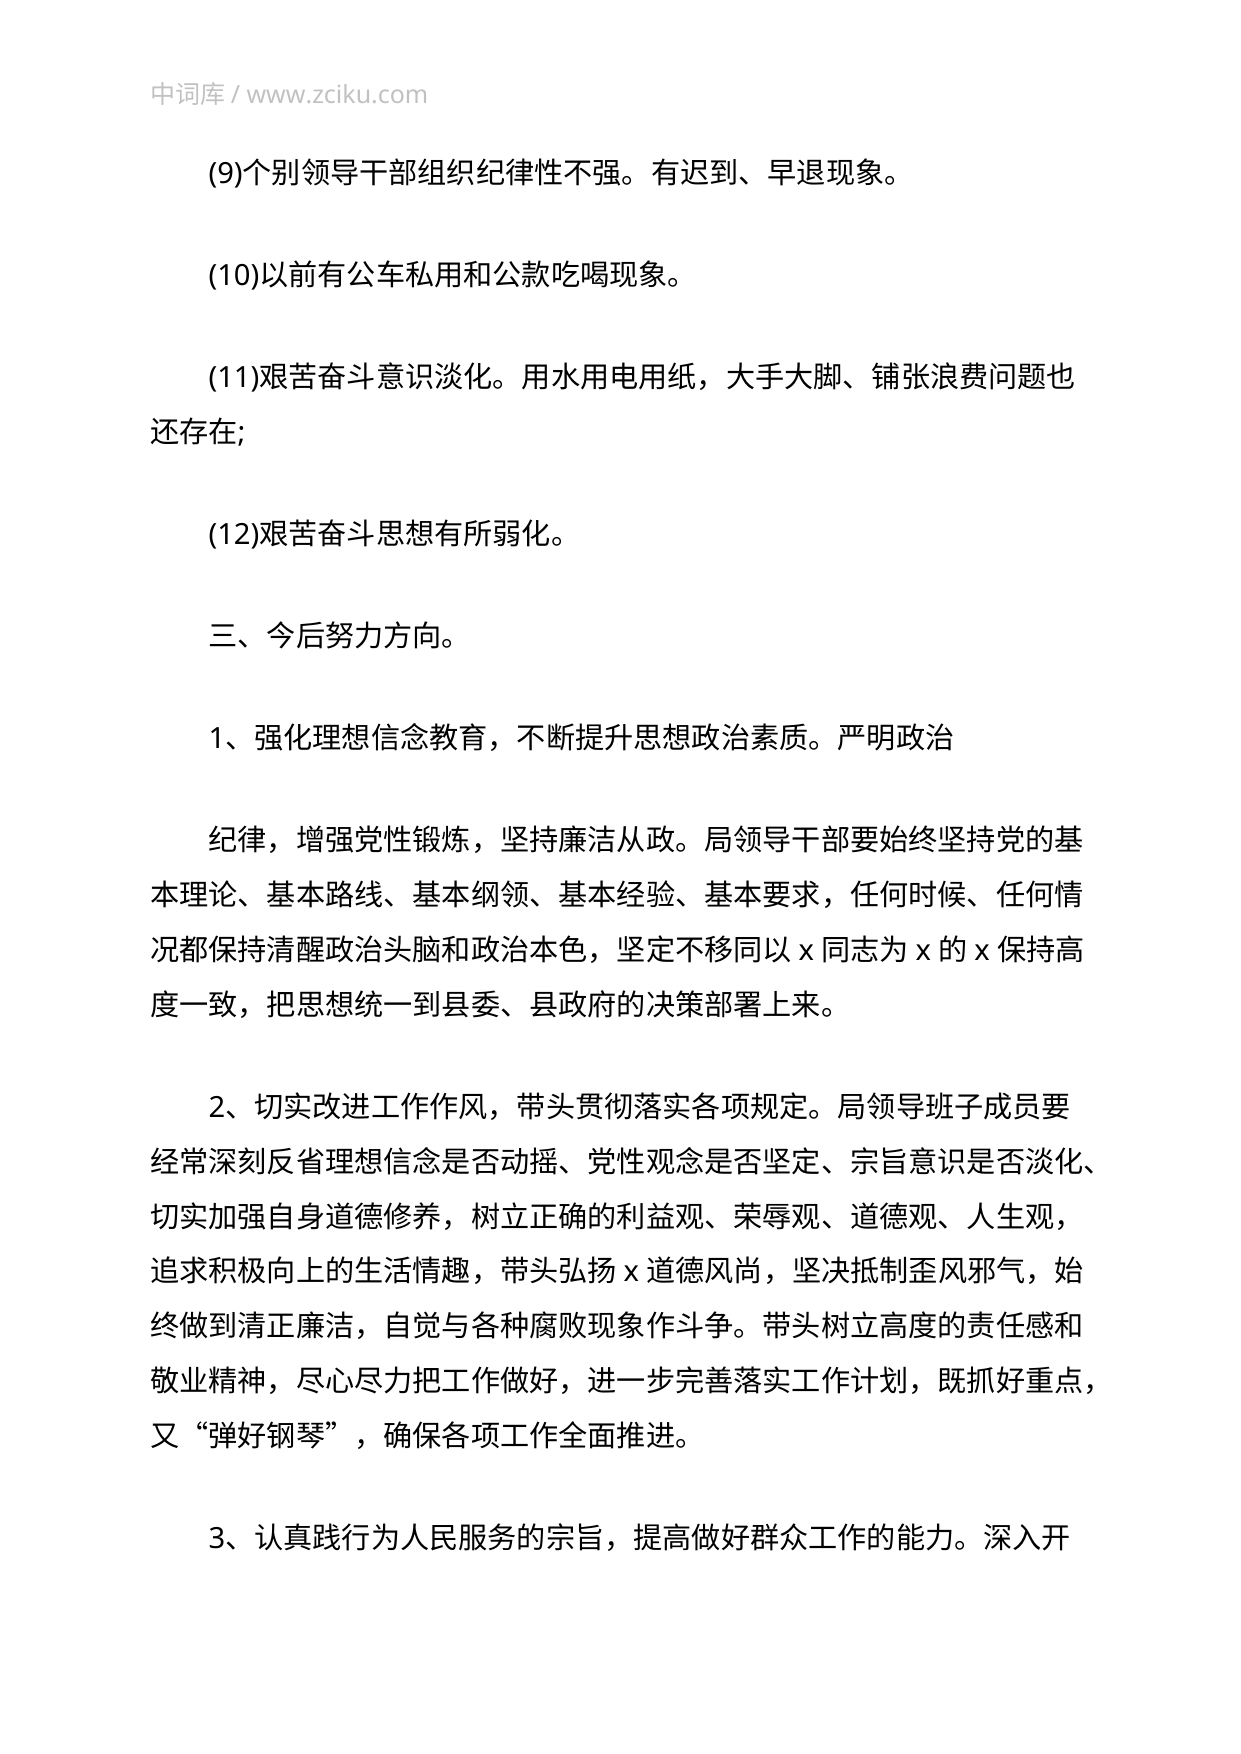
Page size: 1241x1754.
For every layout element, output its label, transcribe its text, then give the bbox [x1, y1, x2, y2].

text 1、强化理想信念教育，不断提升思想政治素质。严明政治 [150, 715, 1090, 757]
text (12)艰苦奋斗思想有所弱化。 [150, 511, 1090, 553]
text (11)艰苦奋斗意识淡化。用水用电用纸，大手大脚、铺张浪费问题也还存在; [150, 354, 1090, 451]
text 三、今后努力方向。 [150, 613, 1090, 655]
text (9)个别领导干部组织纪律性不强。有迟到、早退现象。 [150, 150, 1090, 192]
text 纪律，增强党性锻炼，坚持廉洁从政。局领导干部要始终坚持党的基本理论、基本路线、基本纲领、基本经验、基本要求，任何时候、任何情况都保持清醒政治头脑和政治本色，坚定不移同以 x 同志为 x 的 x 保持高度一致，把思想统一到县委、县政府的决策部署上来。 [150, 817, 1090, 1024]
text 2、切实改进工作作风，带头贯彻落实各项规定。局领导班子成员要经常深刻反省理想信念是否动摇、党性观念是否坚定、宗旨意识是否淡化、切实加强自身道德修养，树立正确的利益观、荣辱观、道德观、人生观，追求积极向上的生活情趣，带头弘扬 x 道德风尚，坚决抵制歪风邪气，始终做到清正廉洁，自觉与各种腐败现象作斗争。带头树立高度的责任感和敬业精神，尽心尽力把工作做好，进一步完善落实工作计划，既抓好重点，又“弹好钢琴”，确保各项工作全面推进。 [150, 1083, 1090, 1455]
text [150, 1514, 1090, 1557]
text (10)以前有公车私用和公款吃喝现象。 [150, 252, 1090, 294]
